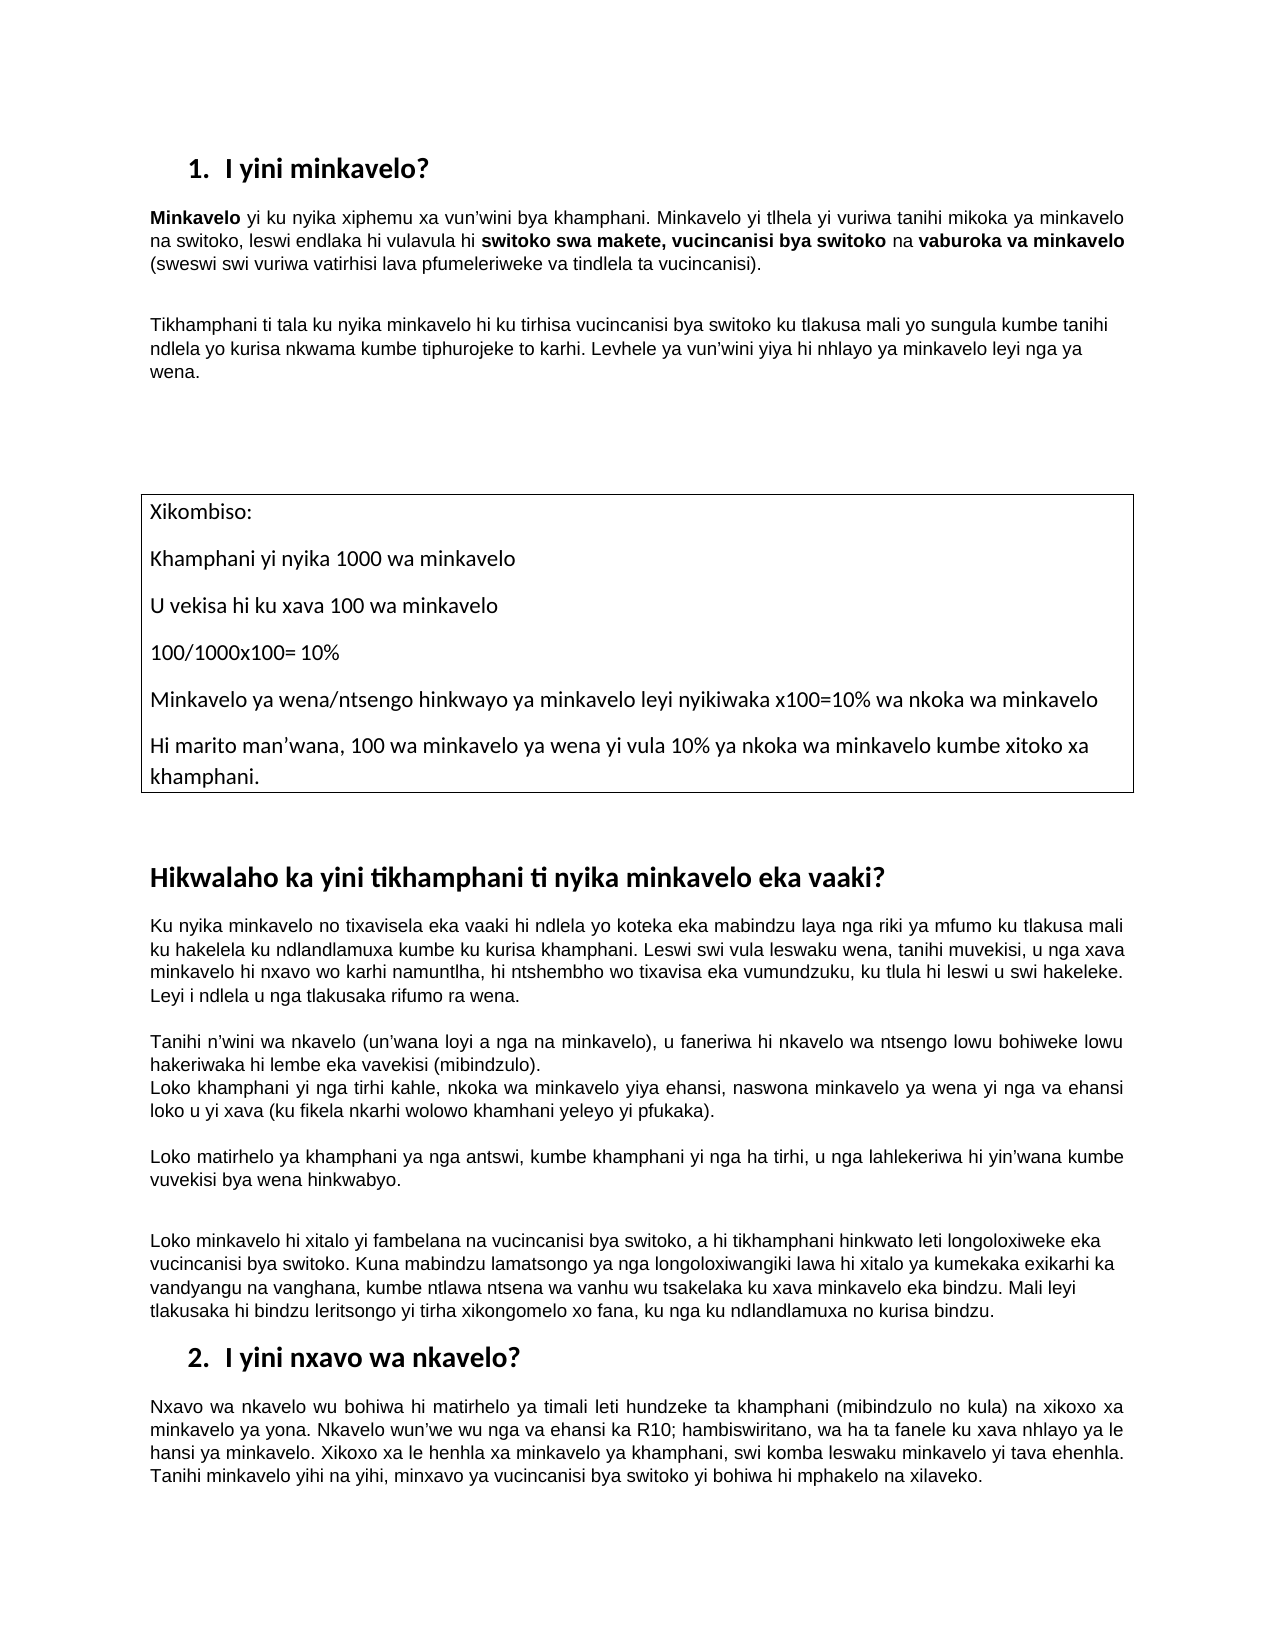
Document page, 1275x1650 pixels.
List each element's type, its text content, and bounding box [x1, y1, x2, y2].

text U vekisa hi ku xava 100 wa minkavelo [142, 588, 1133, 619]
list I yini nxavo wa nkavelo? [187, 1339, 1125, 1375]
text Loko matirhelo ya khamphani ya nga antswi, kumbe khamphani yi nga ha tirhi, u nga lahlekeriwa hi yin’wana kumbe vuvekisi bya wena hinkwabyo. [150, 1144, 1125, 1190]
text Ku nyika minkavelo no tixavisela eka vaaki hi ndlela yo koteka eka mabindzu laya nga riki ya mfumo ku tlakusa mali ku hakelela ku ndlandlamuxa kumbe ku kurisa khamphani. Leswi swi vula leswaku wena, tanihi muvekisi, u nga xava minkavelo hi nxavo wo karhi namuntlha, hi ntshembho wo tixavisa eka vumundzuku, ku tlula hi leswi u swi hakeleke. Leyi i ndlela u nga tlakusaka rifumo ra wena. [150, 914, 1125, 1006]
text Loko minkavelo hi xitalo yi fambelana na vucincanisi bya switoko, a hi tikhamphani hinkwato leti longoloxiweke eka vucincanisi bya switoko. Kuna mabindzu lamatsongo ya nga longoloxiwangiki lawa hi xitalo ya kumekaka exikarhi ka vandyangu na vanghana, kumbe ntlawa ntsena wa vanhu wu tsakelaka ku xava minkavelo eka bindzu. Mali leyi tlakusaka hi bindzu leritsongo yi tirha xikongomelo xo fana, ku nga ku ndlandlamuxa no kurisa bindzu. [150, 1230, 1125, 1321]
text Tanihi n’wini wa nkavelo (un’wana loyi a nga na minkavelo), u faneriwa hi nkavelo wa ntsengo lowu bohiweke lowu hakeriwaka hi lembe eka vavekisi (mibindzulo). [150, 1029, 1125, 1075]
text Nxavo wa nkavelo wu bohiwa hi matirhelo ya timali leti hundzeke ta khamphani (mibindzulo no kula) na xikoxo xa minkavelo ya yona. Nkavelo wun’we wu nga va ehansi ka R10; hambiswiritano, wa ha ta fanele ku xava nhlayo ya le hansi ya minkavelo. Xikoxo xa le henhla xa minkavelo ya khamphani, swi komba leswaku minkavelo yi tava ehenhla. Tanihi minkavelo yihi na yihi, minxavo ya vucincanisi bya switoko yi bohiwa hi mphakelo na xilaveko. [150, 1395, 1125, 1487]
text Minkavelo yi ku nyika xiphemu xa vun’wini bya khamphani. Minkavelo yi tlhela yi vuriwa tanihi mikoka ya minkavelo na switoko, leswi endlaka hi vulavula hi switoko swa makete, vucincanisi bya switoko na vaburoka va minkavelo (sweswi swi vuriwa vatirhisi lava pfumeleriweke va tindlela ta vucincanisi). [150, 205, 1125, 274]
text Khamphani yi nyika 1000 wa minkavelo [142, 541, 1133, 572]
text Hikwalaho ka yini tikhamphani ti nyika minkavelo eka vaaki? [150, 859, 1125, 894]
text Minkavelo ya wena/ntsengo hinkwayo ya minkavelo leyi nyikiwaka x100=10% wa nkoka wa minkavelo [142, 682, 1133, 713]
list I yini minkavelo? [187, 150, 1125, 186]
text Tikhamphani ti tala ku nyika minkavelo hi ku tirhisa vucincanisi bya switoko ku tlakusa mali yo sungula kumbe tanihi ndlela yo kurisa nkwama kumbe tiphurojeke to karhi. Levhele ya vun’wini yiya hi nhlayo ya minkavelo leyi nga ya wena. [150, 314, 1125, 382]
text Hi marito man’wana, 100 wa minkavelo ya wena yi vula 10% ya nkoka wa minkavelo kumbe xitoko xa khamphani. [142, 728, 1133, 792]
text 100/1000x100= 10% [142, 635, 1133, 666]
text Xikombiso: [142, 495, 1133, 525]
text Loko khamphani yi nga tirhi kahle, nkoka wa minkavelo yiya ehansi, naswona minkavelo ya wena yi nga va ehansi loko u yi xava (ku fikela nkarhi wolowo khamhani yeleyo yi pfukaka). [150, 1075, 1125, 1121]
